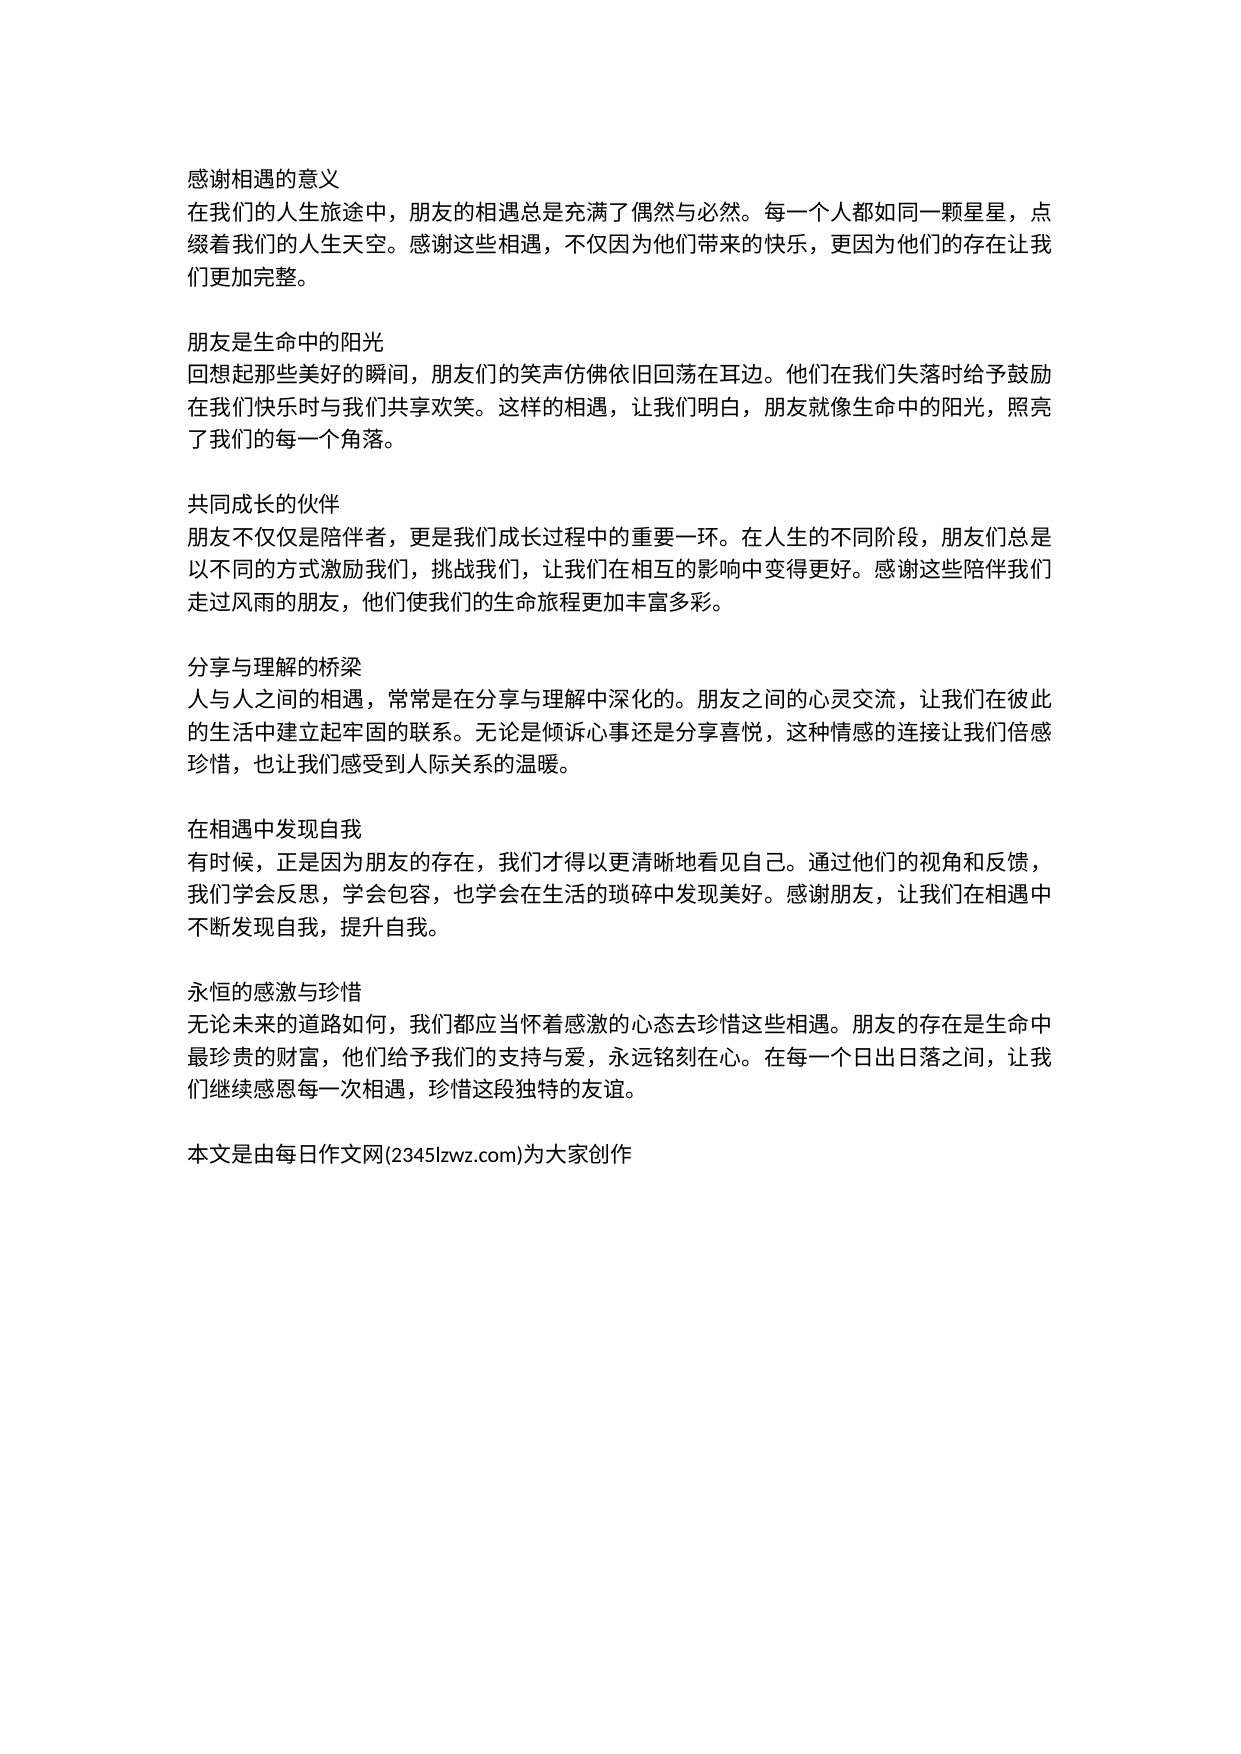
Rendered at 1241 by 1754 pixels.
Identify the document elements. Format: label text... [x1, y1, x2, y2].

text 朋友不仅仅是陪伴者，更是我们成长过程中的重要一环。在人生的不同阶段，朋友们总是以不同的方式激励我们，挑战我们，让我们在相互的影响中变得更好。感谢这些陪伴我们走过风雨的朋友，他们使我们的生命旅程更加丰富多彩。 [187, 519, 1053, 617]
text 朋友是生命中的阳光 [187, 324, 1053, 357]
text 在我们的人生旅途中，朋友的相遇总是充满了偶然与必然。每一个人都如同一颗星星，点缀着我们的人生天空。感谢这些相遇，不仅因为他们带来的快乐，更因为他们的存在让我们更加完整。 [187, 194, 1053, 292]
text 感谢相遇的意义 [187, 162, 1053, 194]
text 在相遇中发现自我 [187, 812, 1053, 844]
text 分享与理解的桥梁 [187, 649, 1053, 682]
text 人与人之间的相遇，常常是在分享与理解中深化的。朋友之间的心灵交流，让我们在彼此的生活中建立起牢固的联系。无论是倾诉心事还是分享喜悦，这种情感的连接让我们倍感珍惜，也让我们感受到人际关系的温暖。 [187, 682, 1053, 779]
text 共同成长的伙伴 [187, 487, 1053, 519]
text 无论未来的道路如何，我们都应当怀着感激的心态去珍惜这些相遇。朋友的存在是生命中最珍贵的财富，他们给予我们的支持与爱，永远铭刻在心。在每一个日出日落之间，让我们继续感恩每一次相遇，珍惜这段独特的友谊。 [187, 1007, 1053, 1104]
text 永恒的感激与珍惜 [187, 974, 1053, 1007]
text 有时候，正是因为朋友的存在，我们才得以更清晰地看见自己。通过他们的视角和反馈，我们学会反思，学会包容，也学会在生活的琐碎中发现美好。感谢朋友，让我们在相遇中不断发现自我，提升自我。 [187, 844, 1053, 942]
text 本文是由每日作文网(2345lzwz.com)为大家创作 [187, 1137, 1053, 1169]
text 回想起那些美好的瞬间，朋友们的笑声仿佛依旧回荡在耳边。他们在我们失落时给予鼓励，在我们快乐时与我们共享欢笑。这样的相遇，让我们明白，朋友就像生命中的阳光，照亮了我们的每一个角落。 [187, 357, 1053, 454]
